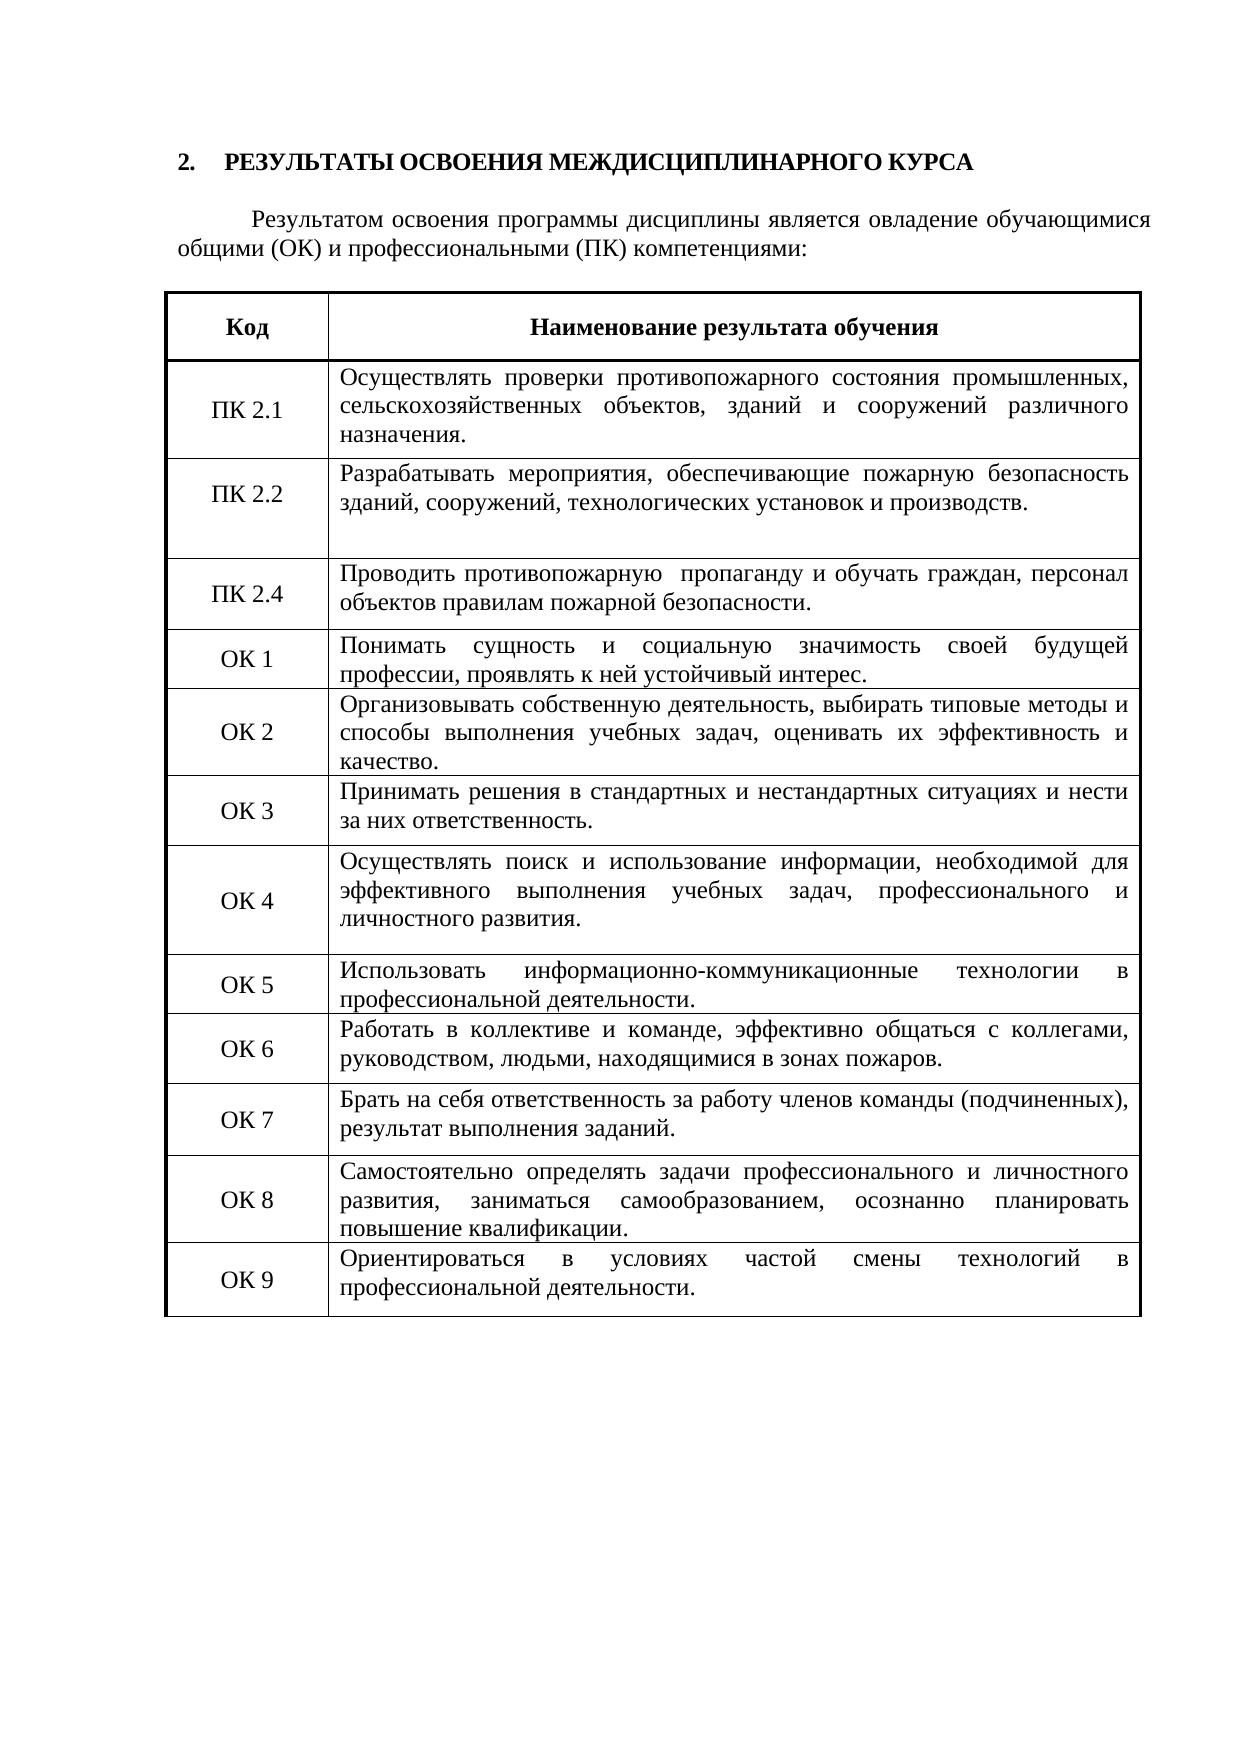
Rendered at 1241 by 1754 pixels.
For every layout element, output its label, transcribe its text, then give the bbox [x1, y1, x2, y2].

table_cell Ориентироваться в условиях частой смены технологий в профессиональной деятельности. [329, 1243, 1139, 1316]
table_cell ОК 6 [168, 1014, 328, 1083]
table_cell ОК 2 [168, 689, 328, 775]
table_cell ОК 3 [168, 776, 328, 845]
table_cell ОК 5 [168, 955, 328, 1013]
table_cell Принимать решения в стандартных и нестандартных ситуациях и нести за них ответственность. [329, 776, 1139, 845]
table_cell ПК 2.1 [168, 362, 328, 457]
table_cell Работать в коллективе и команде, эффективно общаться с коллегами, руководством, людьми, находящимися в зонах пожаров. [329, 1014, 1139, 1083]
table_cell Осуществлять проверки противопожарного состояния промышленных, сельскохозяйственных объектов, зданий и сооружений различного назначения. [329, 362, 1139, 457]
table_cell ОК 8 [168, 1156, 328, 1242]
table_cell ОК 1 [168, 630, 328, 688]
table_cell Самостоятельно определять задачи профессионального и личностного развития, заниматься самообразованием, осознанно планировать повышение квалификации. [329, 1156, 1139, 1242]
table_cell Осуществлять поиск и использование информации, необходимой для эффективного выполнения учебных задач, профессионального и личностного развития. [329, 846, 1139, 954]
table_header Код [168, 294, 328, 358]
table_cell ОК 4 [168, 846, 328, 954]
table_cell Проводить противопожарную пропаганду и обучать граждан, персонал объектов правилам пожарной безопасности. [329, 559, 1139, 629]
table_cell Понимать сущность и социальную значимость своей будущей профессии, проявлять к ней устойчивый интерес. [329, 630, 1139, 688]
text Результатом освоения программы дисциплины является овладение обучающимися общими (ОК) и профессиональными (ПК) компетенциями: [177, 204, 1152, 262]
list РЕЗУЛЬТАТЫ ОСВОЕНИЯ МЕЖДИСЦИПЛИНАРНОГО КУРСА [177, 147, 1152, 176]
table_cell Разрабатывать мероприятия, обеспечивающие пожарную безопасность зданий, сооружений, технологических установок и производств. [329, 459, 1139, 557]
table_cell Использовать информационно-коммуникационные технологии в профессиональной деятельности. [329, 955, 1139, 1013]
table_cell ПК 2.2 [168, 459, 328, 557]
table_cell Брать на себя ответственность за работу членов команды (подчиненных), результат выполнения заданий. [329, 1084, 1139, 1155]
table_cell ПК 2.4 [168, 559, 328, 629]
table_cell ОК 9 [168, 1243, 328, 1316]
table_cell Организовывать собственную деятельность, выбирать типовые методы и способы выполнения учебных задач, оценивать их эффективность и качество. [329, 689, 1139, 775]
table_cell ОК 7 [168, 1084, 328, 1155]
table_header Наименование результата обучения [329, 294, 1139, 358]
